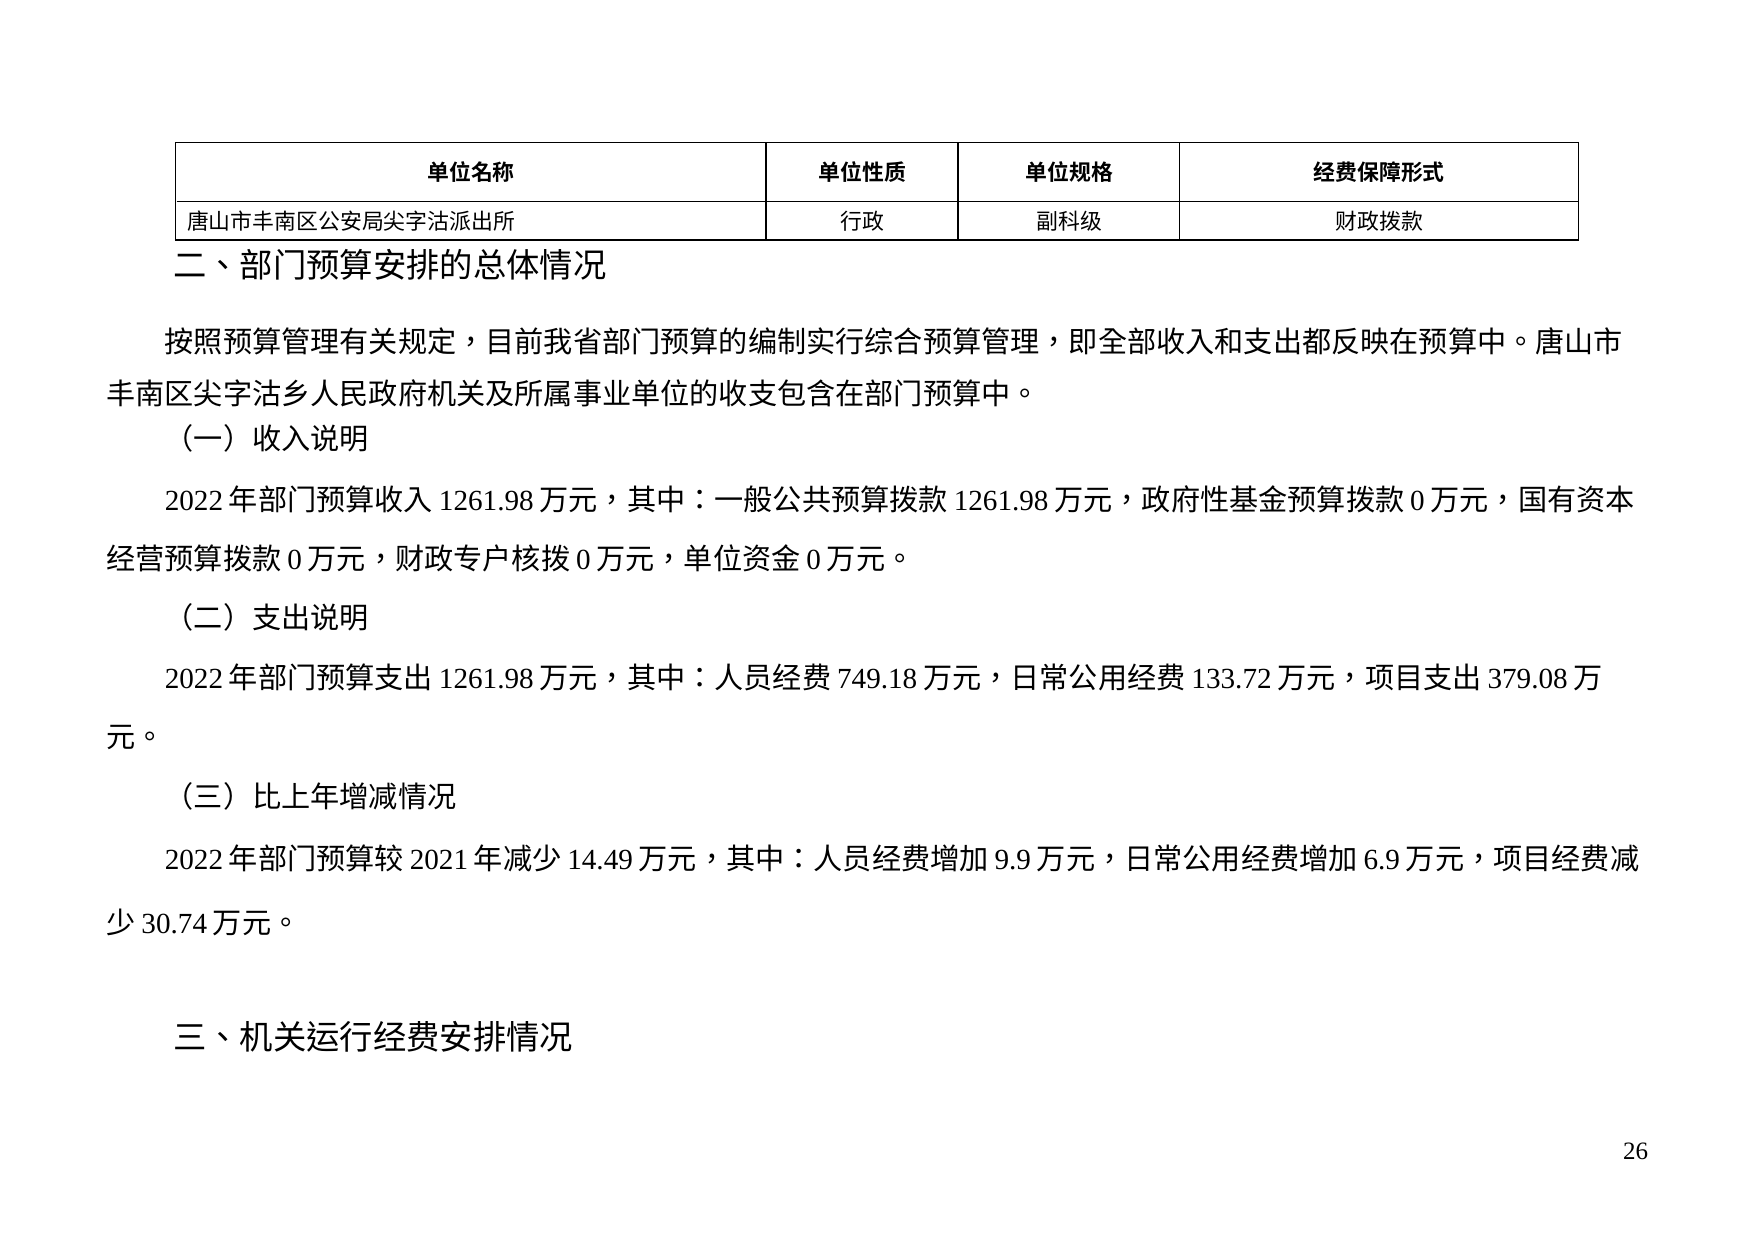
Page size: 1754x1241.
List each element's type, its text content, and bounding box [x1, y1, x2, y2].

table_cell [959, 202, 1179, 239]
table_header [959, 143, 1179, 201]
text 2022年部门预算较2021年减少14.49万元，其中：人员经费增加9.9万元，日常公用经费增加6.9万元，项目经费减少30.74万元。 [106, 836, 1648, 942]
text 2022年部门预算支出1261.98万元，其中：人员经费749.18万元，日常公用经费133.72万元，项目支出379.08万元。 [106, 657, 1648, 756]
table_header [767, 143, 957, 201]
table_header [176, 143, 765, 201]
list 机关运行经费安排情况 [106, 1014, 1648, 1059]
list 收入说明 [106, 415, 1648, 458]
text （二）支出说明 [106, 598, 1648, 637]
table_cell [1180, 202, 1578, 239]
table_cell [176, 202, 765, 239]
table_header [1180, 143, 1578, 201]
text 2022年部门预算收入1261.98万元，其中：一般公共预算拨款1261.98万元，政府性基金预算拨款0万元，国有资本经营预算拨款0万元，财政专户核拨0万元，单位资金0万元。 [106, 479, 1648, 578]
text 二、部门预算安排的总体情况 [106, 242, 1648, 287]
text （三）比上年增减情况 [106, 776, 1648, 816]
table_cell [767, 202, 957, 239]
text 按照预算管理有关规定，目前我省部门预算的编制实行综合预算管理，即全部收入和支出都反映在预算中。唐山市丰南区尖字沽乡人民政府机关及所属事业单位的收支包含在部门预算中。 [106, 311, 1648, 415]
